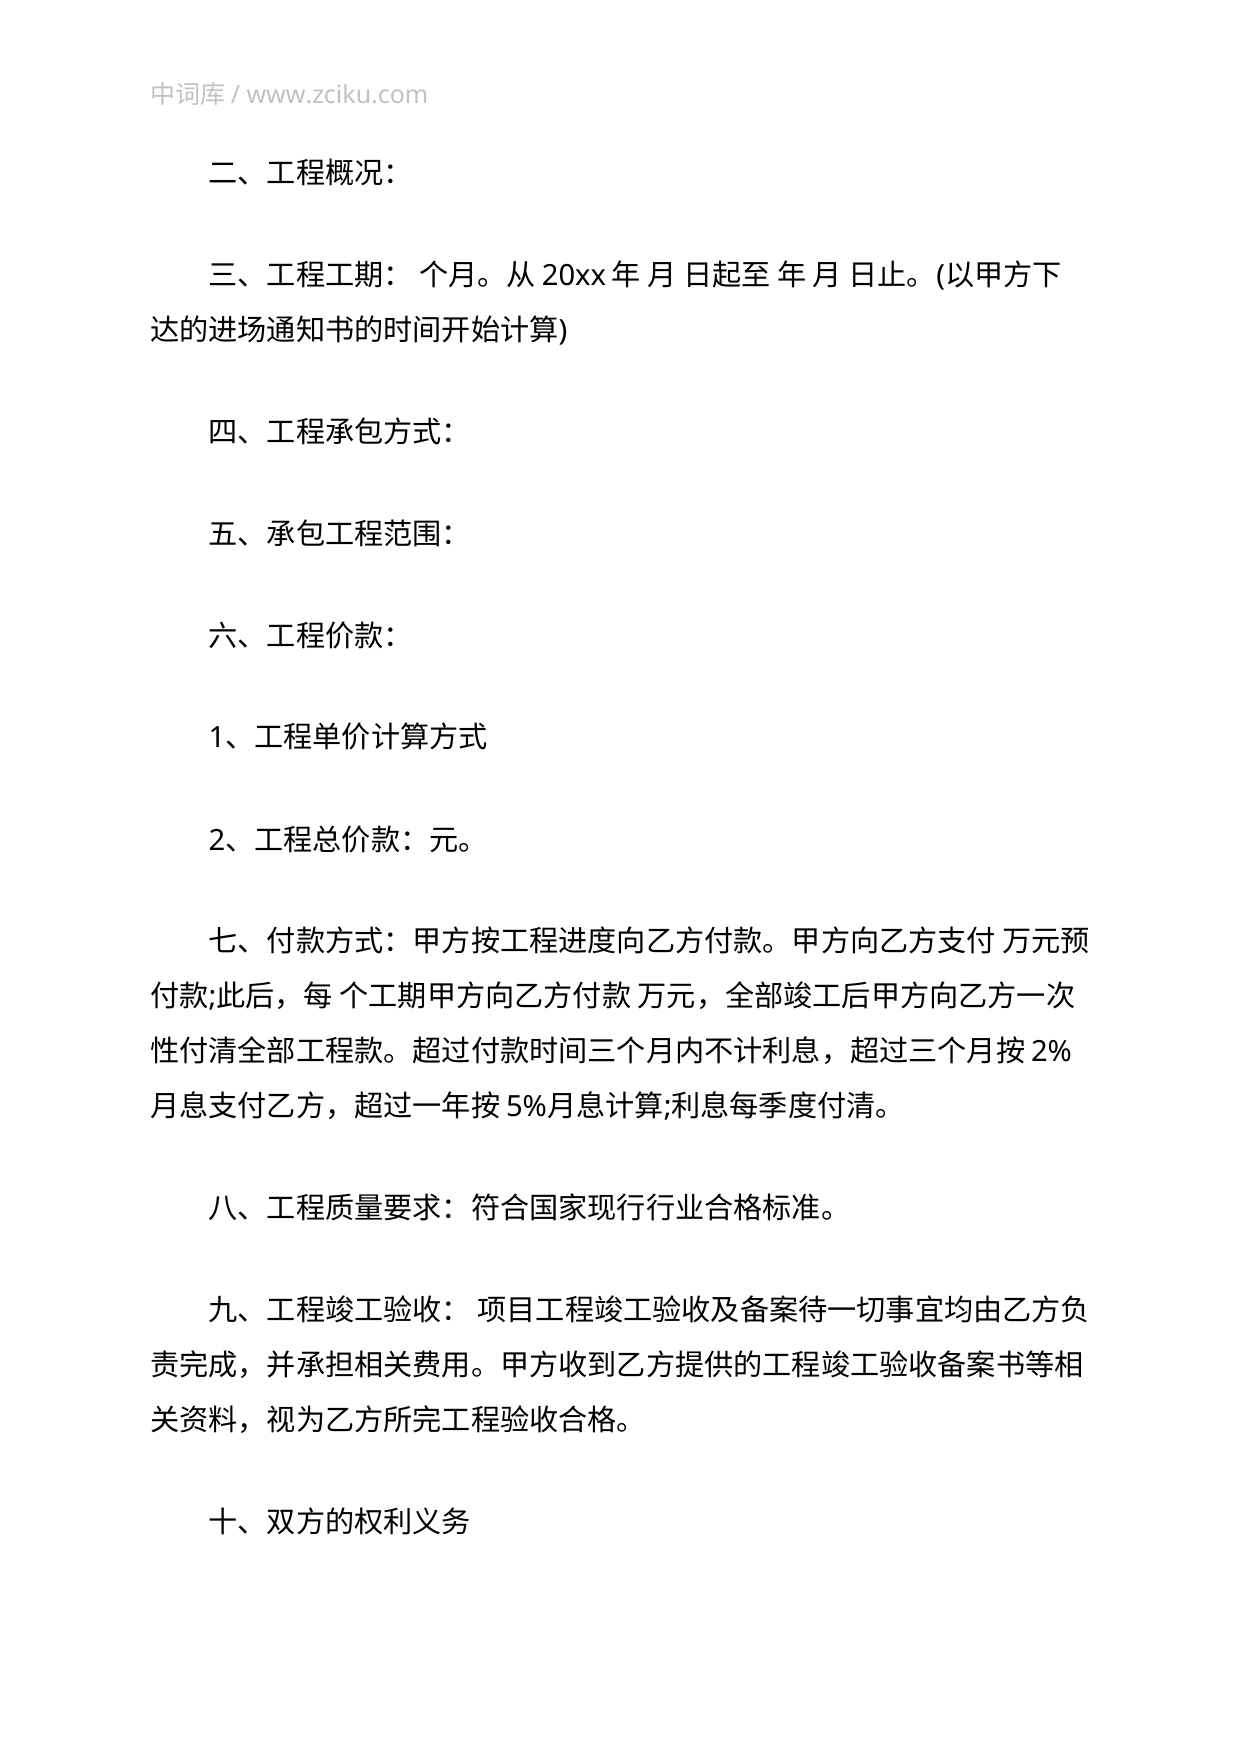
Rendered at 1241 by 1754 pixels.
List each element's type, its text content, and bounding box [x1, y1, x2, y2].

text 二、工程概况： [150, 150, 1090, 192]
text 九、工程竣工验收： 项目工程竣工验收及备案待一切事宜均由乙方负责完成，并承担相关费用。甲方收到乙方提供的工程竣工验收备案书等相关资料，视为乙方所完工程验收合格。 [150, 1287, 1090, 1439]
text 三、工程工期： 个月。从20xx年 月 日起至 年 月 日止。(以甲方下达的进场通知书的时间开始计算) [150, 252, 1090, 349]
text 六、工程价款： [150, 612, 1090, 654]
text 十、双方的权利义务 [150, 1498, 1090, 1541]
text 四、工程承包方式： [150, 409, 1090, 451]
text 五、承包工程范围： [150, 511, 1090, 553]
text 1、工程单价计算方式 [150, 714, 1090, 756]
text 2、工程总价款：元。 [150, 816, 1090, 858]
text 八、工程质量要求：符合国家现行行业合格标准。 [150, 1185, 1090, 1227]
text 七、付款方式：甲方按工程进度向乙方付款。甲方向乙方支付 万元预付款;此后，每 个工期甲方向乙方付款 万元，全部竣工后甲方向乙方一次性付清全部工程款。超过付款时间三个月内不计利息，超过三个月按2%月息支付乙方，超过一年按5%月息计算;利息每季度付清。 [150, 918, 1090, 1125]
